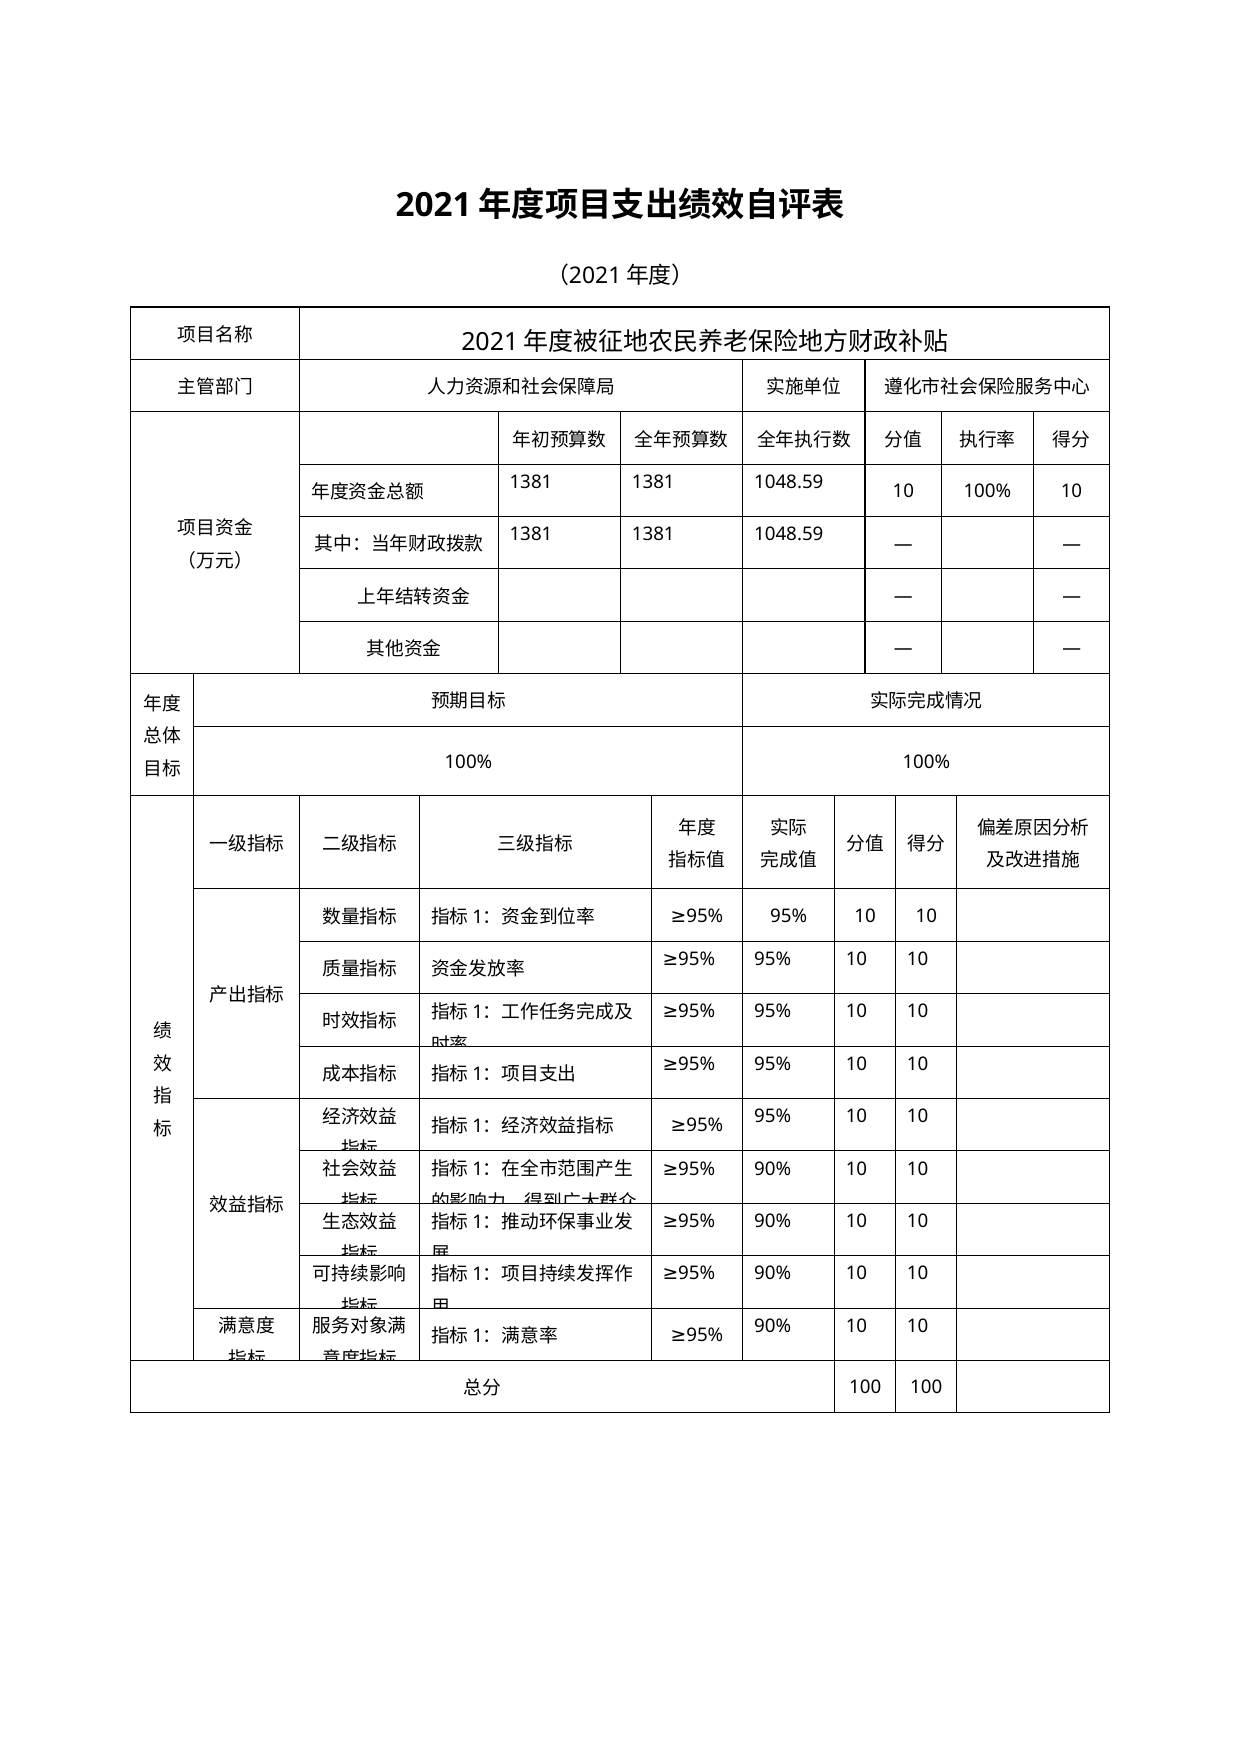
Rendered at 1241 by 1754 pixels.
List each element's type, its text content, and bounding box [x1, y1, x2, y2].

table_cell 10 [896, 1309, 956, 1360]
table_cell [957, 1099, 1109, 1150]
table_cell 100% [743, 727, 1109, 795]
table_cell 一级指标 [194, 796, 299, 888]
table_cell [957, 1047, 1109, 1098]
table_cell [743, 622, 864, 673]
table_cell 95% [743, 889, 834, 941]
table_cell 遵化市社会保险服务中心 [866, 360, 1109, 411]
table_cell 1381 [621, 517, 742, 568]
table_cell 10 [896, 942, 956, 993]
table_cell [942, 569, 1033, 621]
table_cell （2021年度） [131, 241, 1109, 306]
table_cell 年初预算数 [499, 412, 620, 463]
table_cell 实际 完成值 [743, 796, 834, 888]
table_cell ≥95% [652, 994, 742, 1046]
table_cell [957, 889, 1109, 941]
table_cell 10 [835, 1047, 895, 1098]
table_cell 10 [896, 1256, 956, 1307]
table_cell 可持续影响指标 [300, 1256, 419, 1307]
table_cell 时效指标 [300, 994, 419, 1046]
table_header 2021年度项目支出绩效自评表 [131, 162, 1109, 241]
table_cell [957, 1309, 1109, 1360]
table_cell 项目名称 [131, 308, 299, 359]
table_cell 10 [866, 465, 941, 516]
table_cell 100% [942, 465, 1033, 516]
table_cell ≥95% [652, 1151, 742, 1203]
table_cell 预期目标 [194, 674, 742, 726]
table_cell 得分 [1034, 412, 1109, 463]
table_cell 执行率 [942, 412, 1033, 463]
table_cell 90% [743, 1204, 834, 1255]
table_cell 95% [743, 994, 834, 1046]
table_cell 90% [743, 1256, 834, 1307]
table_cell 10 [896, 1204, 956, 1255]
table_cell — [866, 569, 941, 621]
table_cell 指标1：项目持续发挥作用 [420, 1256, 651, 1307]
table_cell 产出指标 [194, 889, 299, 1098]
table_cell [743, 569, 864, 621]
table_cell 其他资金 [300, 622, 498, 673]
table_cell 指标1：项目支出 [420, 1047, 651, 1098]
table_cell 成本指标 [300, 1047, 419, 1098]
table_cell 10 [835, 1151, 895, 1203]
table_cell 指标1：资金到位率 [420, 889, 651, 941]
table_cell 1381 [621, 465, 742, 516]
table_cell 效益指标 [194, 1099, 299, 1307]
table_cell 10 [835, 1204, 895, 1255]
table_cell 指标1：满意率 [420, 1309, 651, 1360]
table_cell 分值 [835, 796, 895, 888]
table_cell 上年结转资金 [300, 569, 498, 621]
table_cell 10 [835, 1099, 895, 1150]
table_cell [957, 994, 1109, 1046]
table_cell 生态效益 指标 [300, 1204, 419, 1255]
table_cell 人力资源和社会保障局 [300, 360, 742, 411]
table_cell 全年预算数 [621, 412, 742, 463]
table_cell 10 [835, 942, 895, 993]
table_cell 95% [743, 1099, 834, 1150]
table_cell 10 [835, 1309, 895, 1360]
table_cell ≥95% [652, 1047, 742, 1098]
table_cell [621, 622, 742, 673]
table_cell — [866, 622, 941, 673]
table_cell ≥95% [652, 1204, 742, 1255]
table_cell 二级指标 [300, 796, 419, 888]
table_cell [957, 1361, 1109, 1412]
table_cell 95% [743, 1047, 834, 1098]
table_cell 1048.59 [743, 517, 864, 568]
table_cell [499, 622, 620, 673]
table_cell 总分 [131, 1361, 834, 1412]
table_cell 10 [896, 889, 956, 941]
table_cell 经济效益 指标 [300, 1099, 419, 1150]
table_cell — [1034, 569, 1109, 621]
table_cell 得分 [896, 796, 956, 888]
table_cell 指标1：工作任务完成及时率 [420, 994, 651, 1046]
table_cell 10 [896, 994, 956, 1046]
table_cell 90% [743, 1309, 834, 1360]
table_cell 全年执行数 [743, 412, 864, 463]
table_cell 10 [896, 1047, 956, 1098]
table_cell 实际完成情况 [743, 674, 1109, 726]
table_cell 社会效益 指标 [300, 1151, 419, 1203]
table_cell [957, 1204, 1109, 1255]
table_cell 指标1：在全市范围产生的影响力，得到广大群众认可情况 [420, 1151, 651, 1203]
table_cell — [1034, 517, 1109, 568]
table_cell 项目资金 （万元） [131, 412, 299, 673]
table_cell 95% [743, 942, 834, 993]
table_cell ≥95% [652, 1309, 742, 1360]
table_cell 10 [835, 889, 895, 941]
table_cell [621, 569, 742, 621]
table_cell 年度 指标值 [652, 796, 742, 888]
table_cell [957, 942, 1109, 993]
table_cell 主管部门 [131, 360, 299, 411]
table_cell [942, 622, 1033, 673]
table_cell 实施单位 [743, 360, 864, 411]
table_cell 10 [896, 1151, 956, 1203]
table_cell ≥95% [652, 942, 742, 993]
table_cell 10 [1034, 465, 1109, 516]
table_cell 1048.59 [743, 465, 864, 516]
table_cell 指标1：推动环保事业发展 [420, 1204, 651, 1255]
table_cell 偏差原因分析及改进措施 [957, 796, 1109, 888]
table_cell 10 [896, 1099, 956, 1150]
table_cell 10 [835, 1256, 895, 1307]
table_cell 三级指标 [420, 796, 651, 888]
table_cell 100% [194, 727, 742, 795]
table_cell 1381 [499, 465, 620, 516]
table_cell 数量指标 [300, 889, 419, 941]
table_cell 服务对象满意度指标 [300, 1309, 419, 1360]
table_cell [499, 569, 620, 621]
table_cell ≥95% [652, 889, 742, 941]
table_cell 100 [835, 1361, 895, 1412]
table_cell 满意度 指标 [194, 1309, 299, 1360]
table_cell [300, 412, 498, 463]
table_cell 1381 [499, 517, 620, 568]
table_cell 资金发放率 [420, 942, 651, 993]
table_cell 其中：当年财政拨款 [300, 517, 498, 568]
table_cell 年度总体目标 [131, 674, 193, 795]
table_cell 质量指标 [300, 942, 419, 993]
table_cell 2021年度被征地农民养老保险地方财政补贴 [300, 308, 1109, 359]
table_cell 90% [743, 1151, 834, 1203]
table_cell [957, 1151, 1109, 1203]
table_cell [942, 517, 1033, 568]
table_cell 年度资金总额 [300, 465, 498, 516]
table_cell ≥95% [652, 1256, 742, 1307]
table_cell ≥95% [652, 1099, 742, 1150]
table_cell — [866, 517, 941, 568]
table_cell 指标1：经济效益指标 [420, 1099, 651, 1150]
table_cell 分值 [866, 412, 941, 463]
table_cell 100 [896, 1361, 956, 1412]
table_cell 绩 效 指 标 [131, 796, 193, 1360]
table_cell — [1034, 622, 1109, 673]
table_cell 10 [835, 994, 895, 1046]
table_cell [957, 1256, 1109, 1307]
